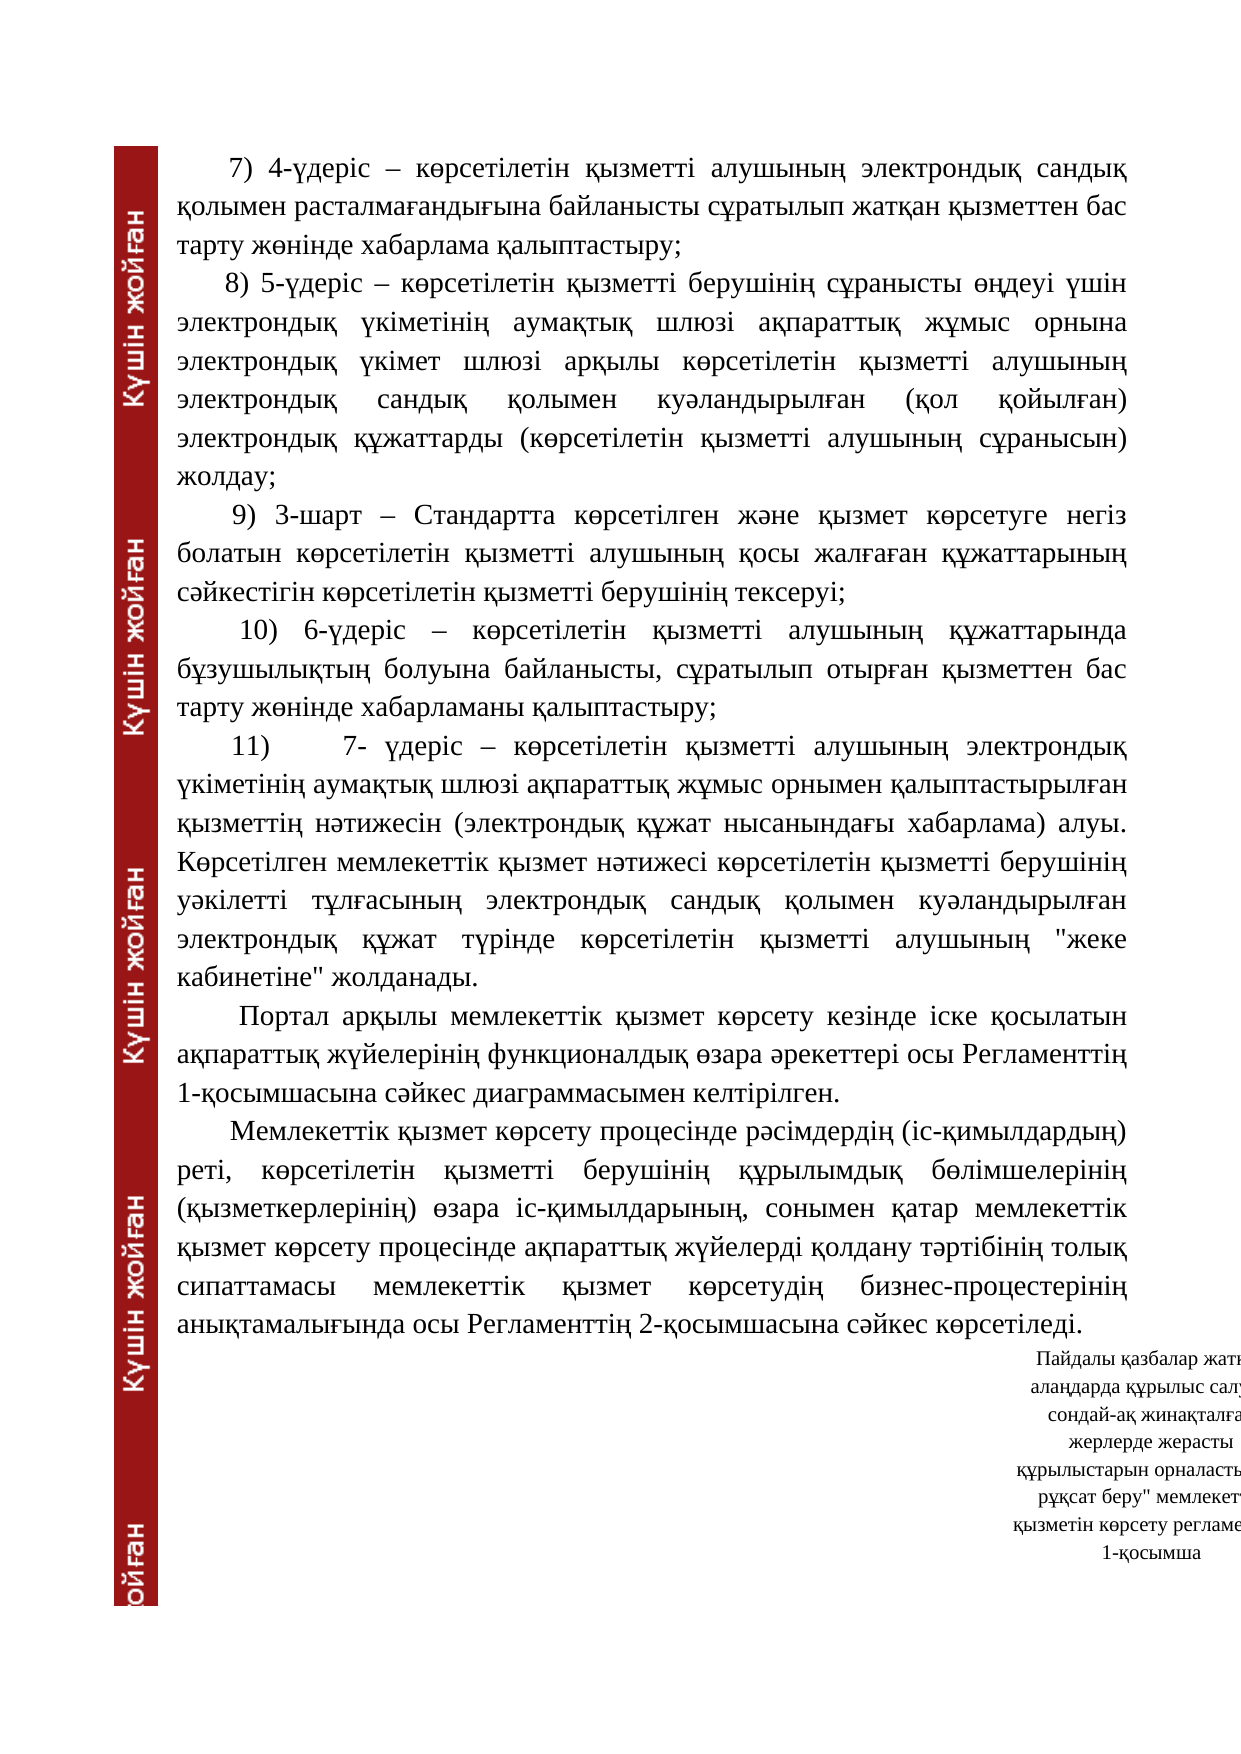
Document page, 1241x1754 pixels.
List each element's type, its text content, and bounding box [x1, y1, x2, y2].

picture [114, 723, 158, 728]
text 8) 5-үдеріс – көрсетілетін қызметті берушінің сұранысты өңдеуі үшін электрондық үкіметінің аумақтық шлюзі ақпараттық жұмыс орнына электрондық үкімет шлюзі арқылы көрсетілетін қызметті алушының электрондық сандық қолымен куәландырылған (қол қойылған) электрондық құжаттарды (көрсетілетін қызметті алушының сұранысын) жолдау; [112, 266, 1128, 492]
picture [114, 1108, 158, 1113]
text Мемлекеттік қызмет көрсету процесінде рәсімдердің (іс-қимылдардың) реті, көрсетілетін қызметті берушінің құрылымдық бөлімшелерінің (қызметкерлерінің) өзара іс-қимылдарының, сонымен қатар мемлекеттік қызмет көрсету процесінде ақпараттық жүйелерді қолдану тәртібінің толық сипаттамасы мемлекеттік қызмет көрсетудің бизнес-процестерінің анықтамалығында осы Регламенттің 2-қосымшасына сәйкес көрсетіледі. [112, 1113, 1128, 1340]
text 11) 7- үдеріс – көрсетілетін қызметті алушының электрондық үкіметінің аумақтық шлюзі ақпараттық жұмыс орнымен қалыптастырылған қызметтің нәтижесін (электрондық құжат нысанындағы хабарлама) алуы. Көрсетілген мемлекеттік қызмет нәтижесі көрсетілетін қызметті берушінің уәкілетті тұлғасының электрондық сандық қолымен куәландырылған электрондық құжат түрінде көрсетілетін қызметті алушының "жеке кабинетіне" жолданады. [112, 728, 1128, 993]
text 7) 4-үдеріс – көрсетілетін қызметті алушының электрондық сандық қолымен расталмағандығына байланысты сұратылып жатқан қызметтен бас тарту жөнінде хабарлама қалыптастыру; [112, 150, 1128, 261]
picture [114, 607, 158, 612]
text 10) 6-үдеріс – көрсетілетін қызметті алушының құжаттарында бұзушылықтың болуына байланысты, сұратылып отырған қызметтен бас тарту жөнінде хабарламаны қалыптастыру; [112, 612, 1128, 723]
picture [114, 261, 158, 266]
picture [114, 146, 158, 150]
picture [114, 993, 158, 998]
table_header Пайдалы қазбалар жатқан алаңдарда құрылыс салуға, сондай-ақ жинақталған жерлерде жерасты құрылыстарын орналастыруға рұқсат беру" мемлекеттік қызметін көрсету регламентіне 1-қосымша [912, 1345, 1240, 1569]
picture [114, 1569, 158, 1606]
picture [114, 1340, 158, 1345]
picture [114, 492, 158, 497]
text 9) 3-шарт – Стандартта көрсетілген және қызмет көрсетуге негіз болатын көрсетілетін қызметті алушының қосы жалғаған құжаттарының сәйкестігін көрсетілетін қызметті берушінің тексеруі; [112, 497, 1128, 607]
table_header [101, 1345, 912, 1569]
text Портал арқылы мемлекеттік қызмет көрсету кезінде іске қосылатын ақпараттық жүйелерінің функционалдық өзара әрекеттері осы Регламенттің 1-қосымшасына сәйкес диаграммасымен келтірілген. [112, 998, 1128, 1108]
